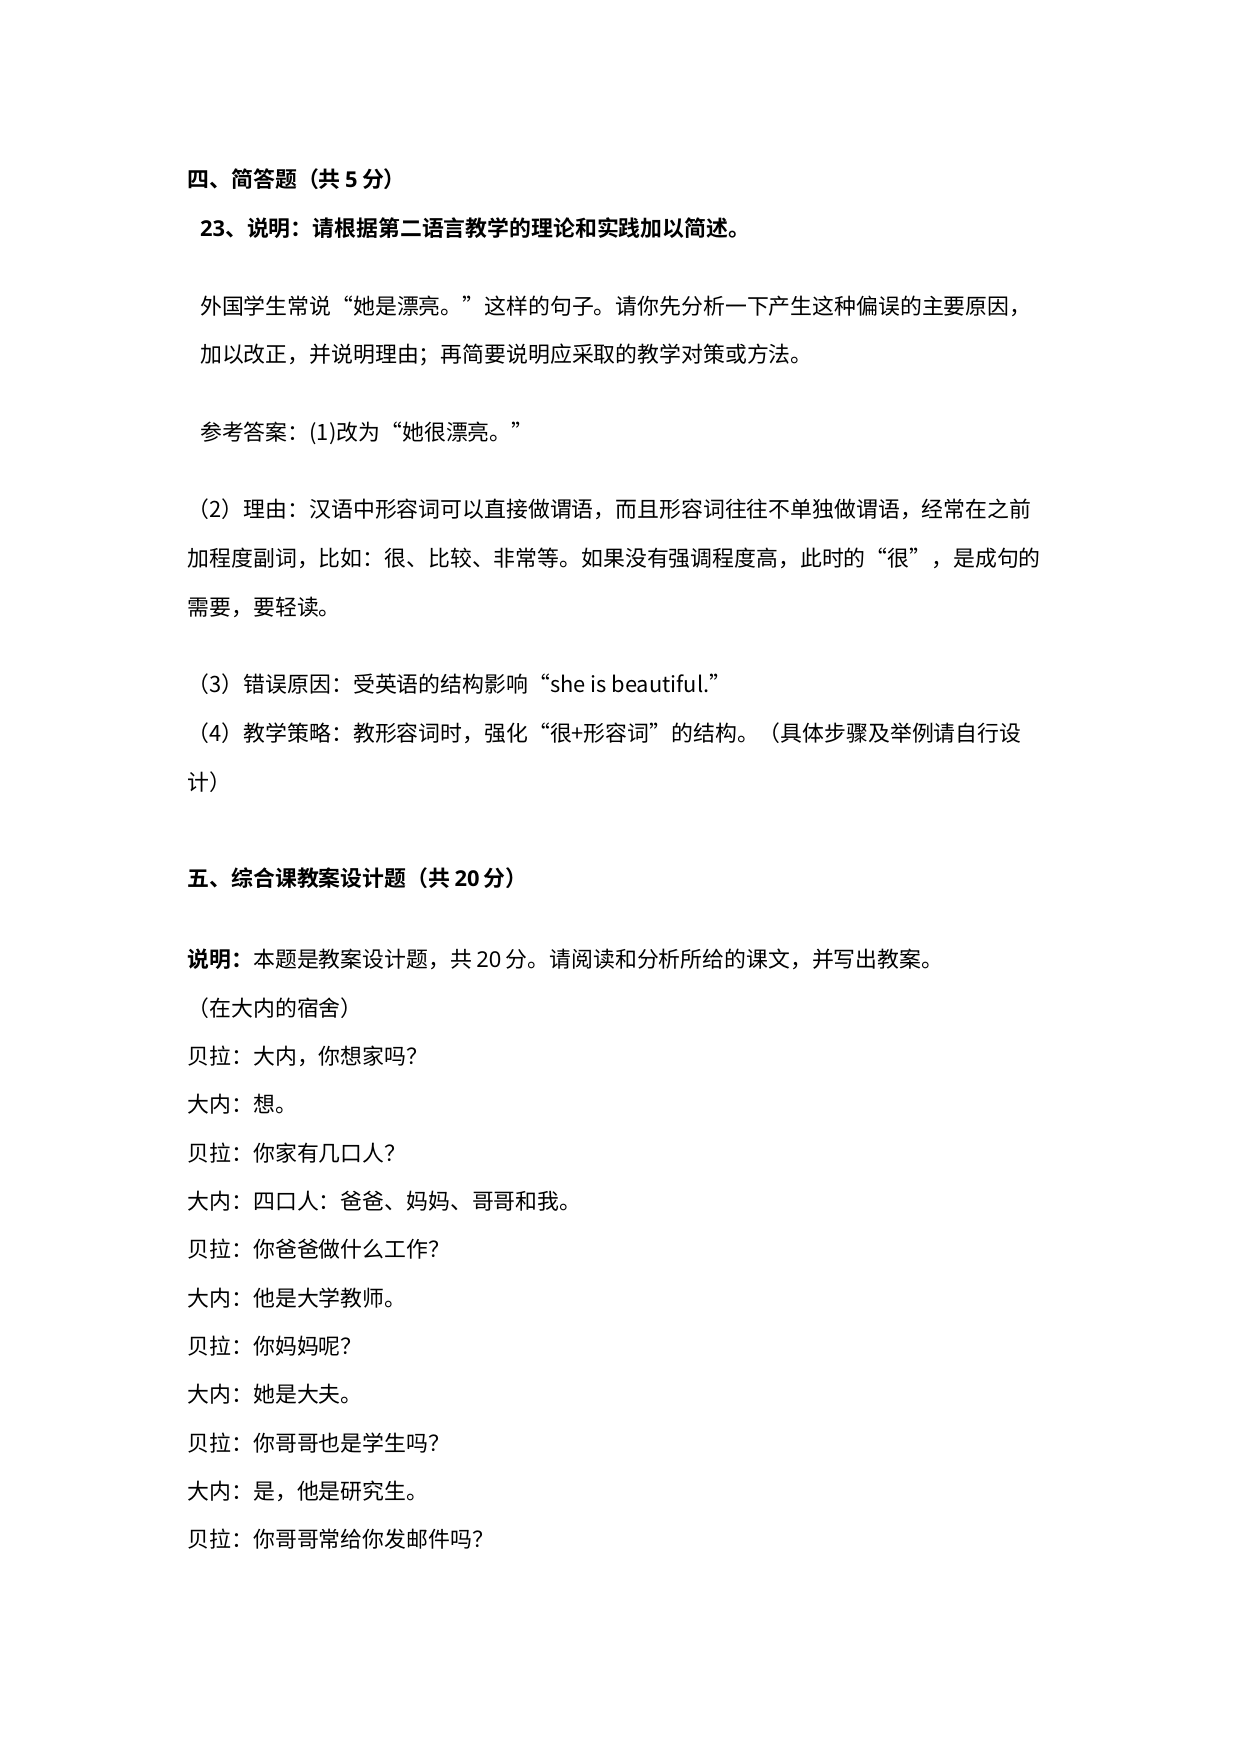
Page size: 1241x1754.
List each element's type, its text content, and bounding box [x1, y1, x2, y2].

text 五、综合课教案设计题（共20分） [187, 861, 528, 892]
text （4）教学策略：教形容词时，强化“很+形容词”的结构。（具体步骤及举例请自行设计） [187, 715, 1053, 797]
text 23、说明：请根据第二语言教学的理论和实践加以简述。 [200, 162, 1053, 243]
text （2）理由：汉语中形容词可以直接做谓语，而且形容词往往不单独做谓语，经常在之前加程度副词，比如：很、比较、非常等。如果没有强调程度高，此时的“很”，是成句的需要，要轻读。 [187, 492, 1053, 622]
text 贝拉：你哥哥也是学生吗？ [187, 1425, 1053, 1458]
text 贝拉：你家有几口人？ [187, 1135, 1053, 1168]
text 外国学生常说“她是漂亮。”这样的句子。请你先分析一下产生这种偏误的主要原因，加以改正，并说明理由；再简要说明应采取的教学对策或方法。 [200, 288, 1053, 369]
text 参考答案：(1)改为“她很漂亮。” [200, 414, 1053, 447]
text （3）错误原因：受英语的结构影响“she is beautiful.” [187, 667, 1053, 699]
text 大内：她是大夫。 [187, 1377, 1053, 1409]
text 大内：他是大学教师。 [187, 1280, 1053, 1313]
text 贝拉：大内，你想家吗？ [187, 1039, 1053, 1071]
text 贝拉：你妈妈呢？ [187, 1329, 1053, 1361]
text 大内：想。 [187, 1087, 1053, 1119]
text 说明：本题是教案设计题，共20分。请阅读和分析所给的课文，并写出教案。 [187, 861, 1053, 974]
text 大内：四口人：爸爸、妈妈、哥哥和我。 [187, 1184, 1053, 1216]
text （在大内的宿舍） [187, 990, 1053, 1023]
text 四、简答题（共5分） [187, 162, 406, 194]
text 大内：是，他是研究生。 [187, 1474, 1053, 1506]
text 贝拉：你爸爸做什么工作？ [187, 1232, 1053, 1264]
text 贝拉：你哥哥常给你发邮件吗？ [187, 1522, 1053, 1554]
